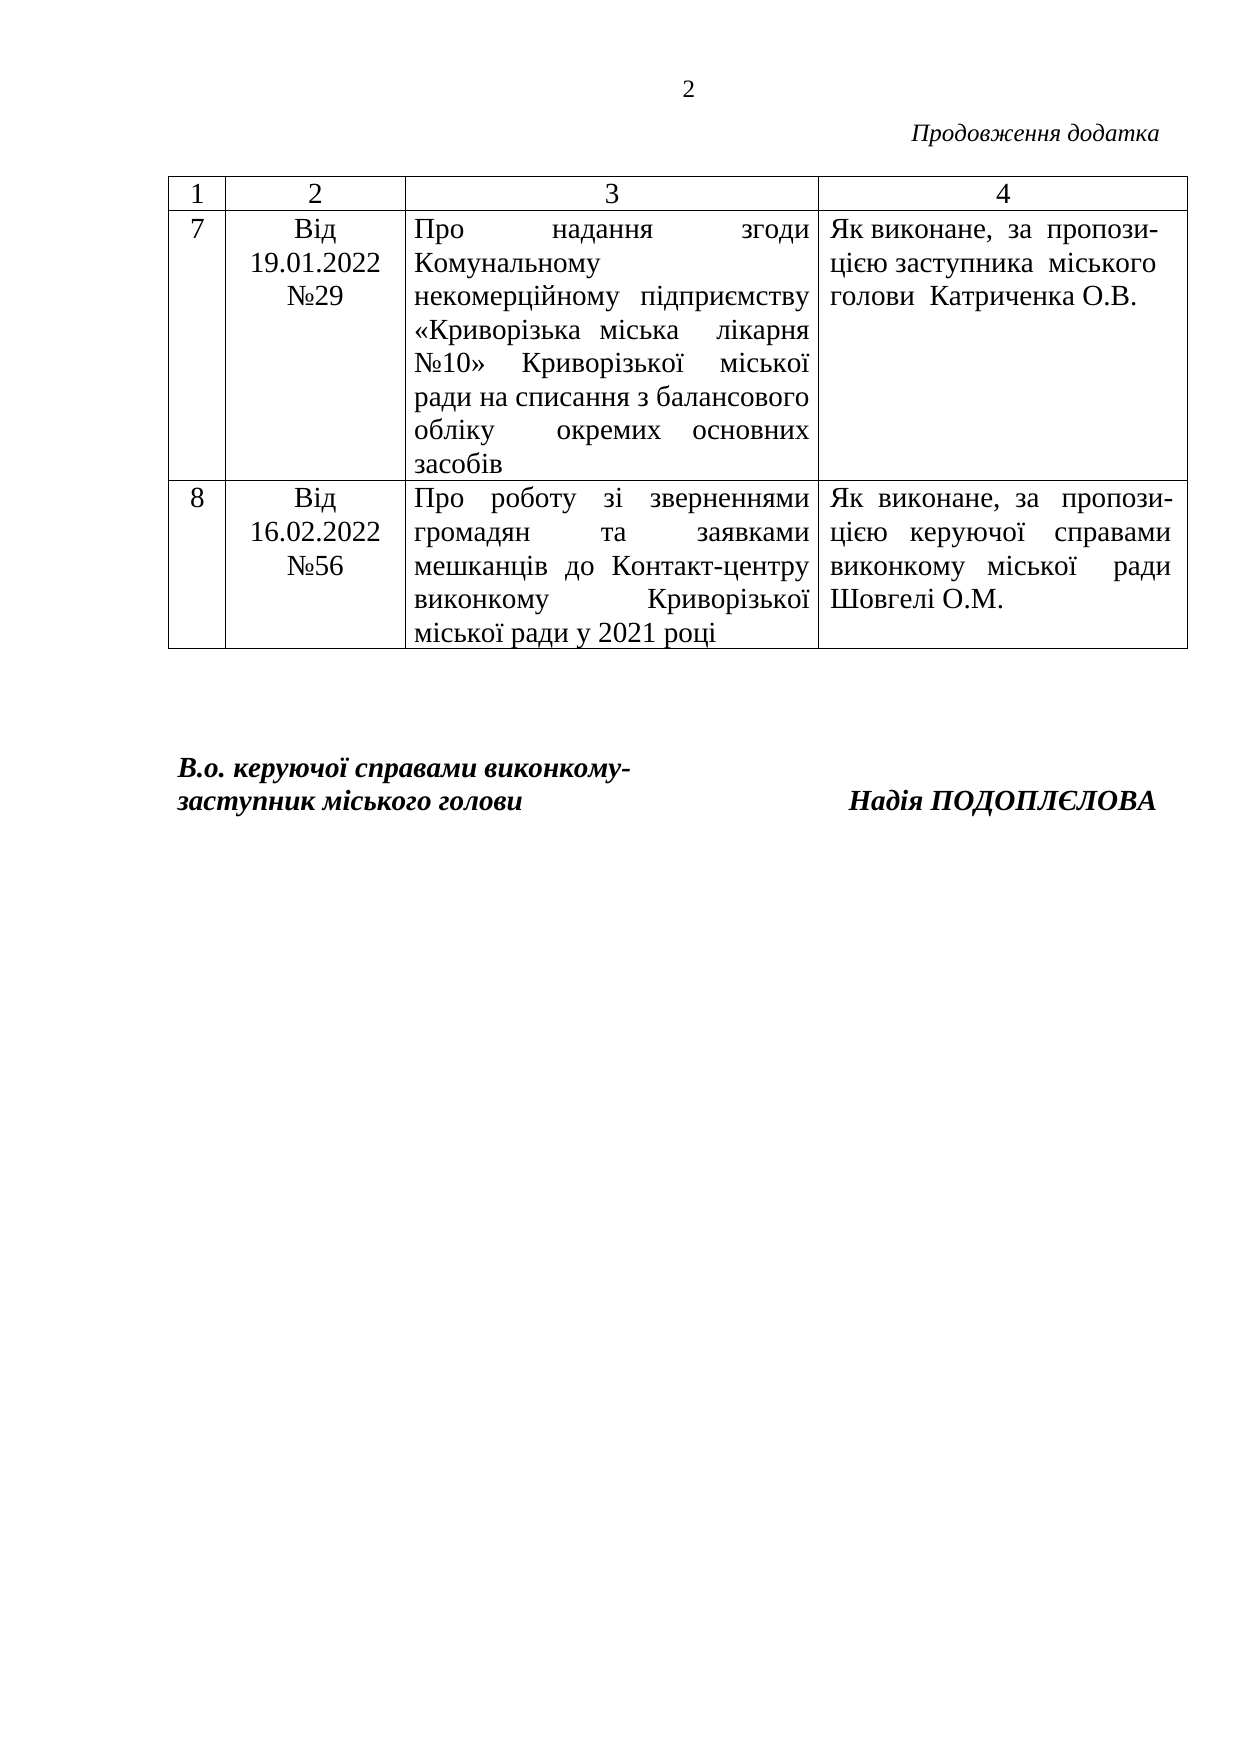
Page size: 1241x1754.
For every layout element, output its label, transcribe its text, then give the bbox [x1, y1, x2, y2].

table_cell Як виконане, за пропози- цією керуючої справами виконкому міської ради Шовгелі О.М. [819, 481, 1187, 648]
table_header 1 [169, 177, 225, 210]
table_cell Від 19.01.2022 №29 [226, 211, 405, 479]
text В.о. керуючої справами виконкому- [177, 750, 1200, 783]
table_cell Про надання згоди Комунальному некомерційному підприємству «Криворізька міська лікарня №10» Криворізької міської ради на списання з балансового обліку окремих основних засобів [406, 211, 818, 479]
table_header 4 [819, 177, 1187, 210]
text Продовження додатка [177, 118, 1200, 147]
table_cell 7 [169, 211, 225, 479]
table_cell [819, 211, 1187, 479]
table_cell 8 [169, 481, 225, 648]
text заступник міського голови Надія ПОДОПЛЄЛОВА [177, 783, 1200, 817]
table_header 2 [226, 177, 405, 210]
table_cell Про роботу зі зверненнями громадян та заявками мешканців до Контакт-центру виконкому Криворізької міської ради у 2021 році [406, 481, 818, 648]
table_cell Від 16.02.2022 №56 [226, 481, 405, 648]
table_header 3 [406, 177, 818, 210]
